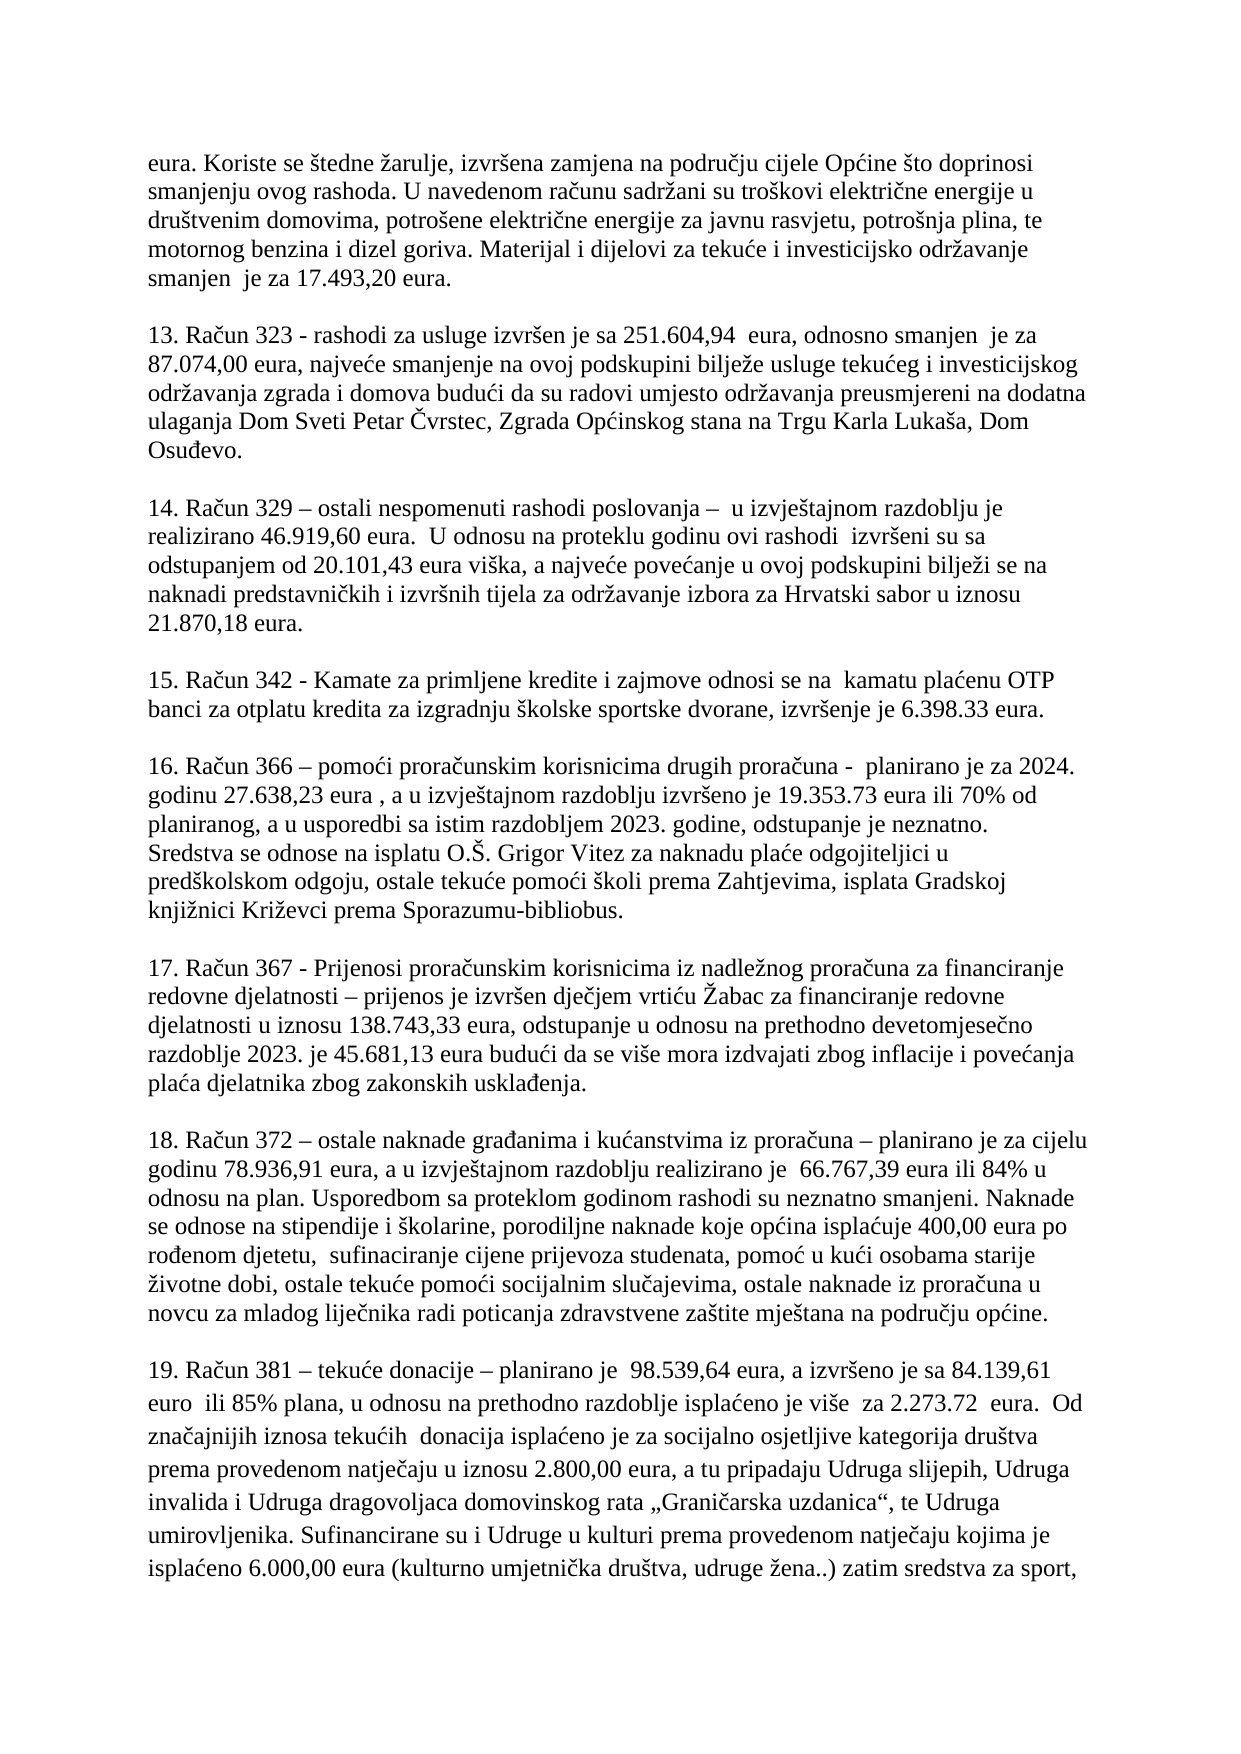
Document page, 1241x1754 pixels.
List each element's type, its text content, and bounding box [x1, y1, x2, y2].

text 14. Račun 329 – ostali nespomenuti rashodi poslovanja – u izvještajnom razdoblju je realizirano 46.919,60 eura. U odnosu na proteklu godinu ovi rashodi izvršeni su sa odstupanjem od 20.101,43 eura viška, a najveće povećanje u ovoj podskupini bilježi se na naknadi predstavničkih i izvršnih tijela za održavanje izbora za Hrvatski sabor u iznosu 21.870,18 eura. [148, 493, 1093, 636]
text 18. Račun 372 – ostale naknade građanima i kućanstvima iz proračuna – planirano je za cijelu godinu 78.936,91 eura, a u izvještajnom razdoblju realizirano je 66.767,39 eura ili 84% u odnosu na plan. Usporedbom sa proteklom godinom rashodi su neznatno smanjeni. Naknade se odnose na stipendije i školarine, porodiljne naknade koje općina isplaćuje 400,00 eura po rođenom djetetu, sufinaciranje cijene prijevoza studenata, pomoć u kući osobama starije životne dobi, ostale tekuće pomoći socijalnim slučajevima, ostale naknade iz proračuna u novcu za mladog liječnika radi poticanja zdravstvene zaštite mještana na području općine. [148, 1125, 1093, 1326]
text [148, 148, 1093, 291]
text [148, 1355, 1093, 1582]
text 13. Račun 323 - rashodi za usluge izvršen je sa 251.604,94 eura, odnosno smanjen je za 87.074,00 eura, najveće smanjenje na ovoj podskupini bilježe usluge tekućeg i investicijskog održavanja zgrada i domova budući da su radovi umjesto održavanja preusmjereni na dodatna ulaganja Dom Sveti Petar Čvrstec, Zgrada Općinskog stana na Trgu Karla Lukaša, Dom Osuđevo. [148, 320, 1093, 464]
text 16. Račun 366 – pomoći proračunskim korisnicima drugih proračuna - planirano je za 2024. godinu 27.638,23 eura , a u izvještajnom razdoblju izvršeno je 19.353.73 eura ili 70% od planiranog, a u usporedbi sa istim razdobljem 2023. godine, odstupanje je neznatno. [148, 751, 1093, 838]
text Sredstva se odnose na isplatu O.Š. Grigor Vitez za naknadu plaće odgojiteljici u predškolskom odgoju, ostale tekuće pomoći školi prema Zahtjevima, isplata Gradskoj knjižnici Križevci prema Sporazumu-bibliobus. [148, 838, 1093, 924]
text 17. Račun 367 - Prijenosi proračunskim korisnicima iz nadležnog proračuna za financiranje redovne djelatnosti – prijenos je izvršen dječjem vrtiću Žabac za financiranje redovne djelatnosti u iznosu 138.743,33 eura, odstupanje u odnosu na prethodno devetomjesečno razdoblje 2023. je 45.681,13 eura budući da se više mora izdvajati zbog inflacije i povećanja plaća djelatnika zbog zakonskih usklađenja. [148, 953, 1093, 1096]
text 15. Račun 342 - Kamate za primljene kredite i zajmove odnosi se na kamatu plaćenu OTP banci za otplatu kredita za izgradnju školske sportske dvorane, izvršenje je 6.398.33 eura. [148, 665, 1093, 723]
